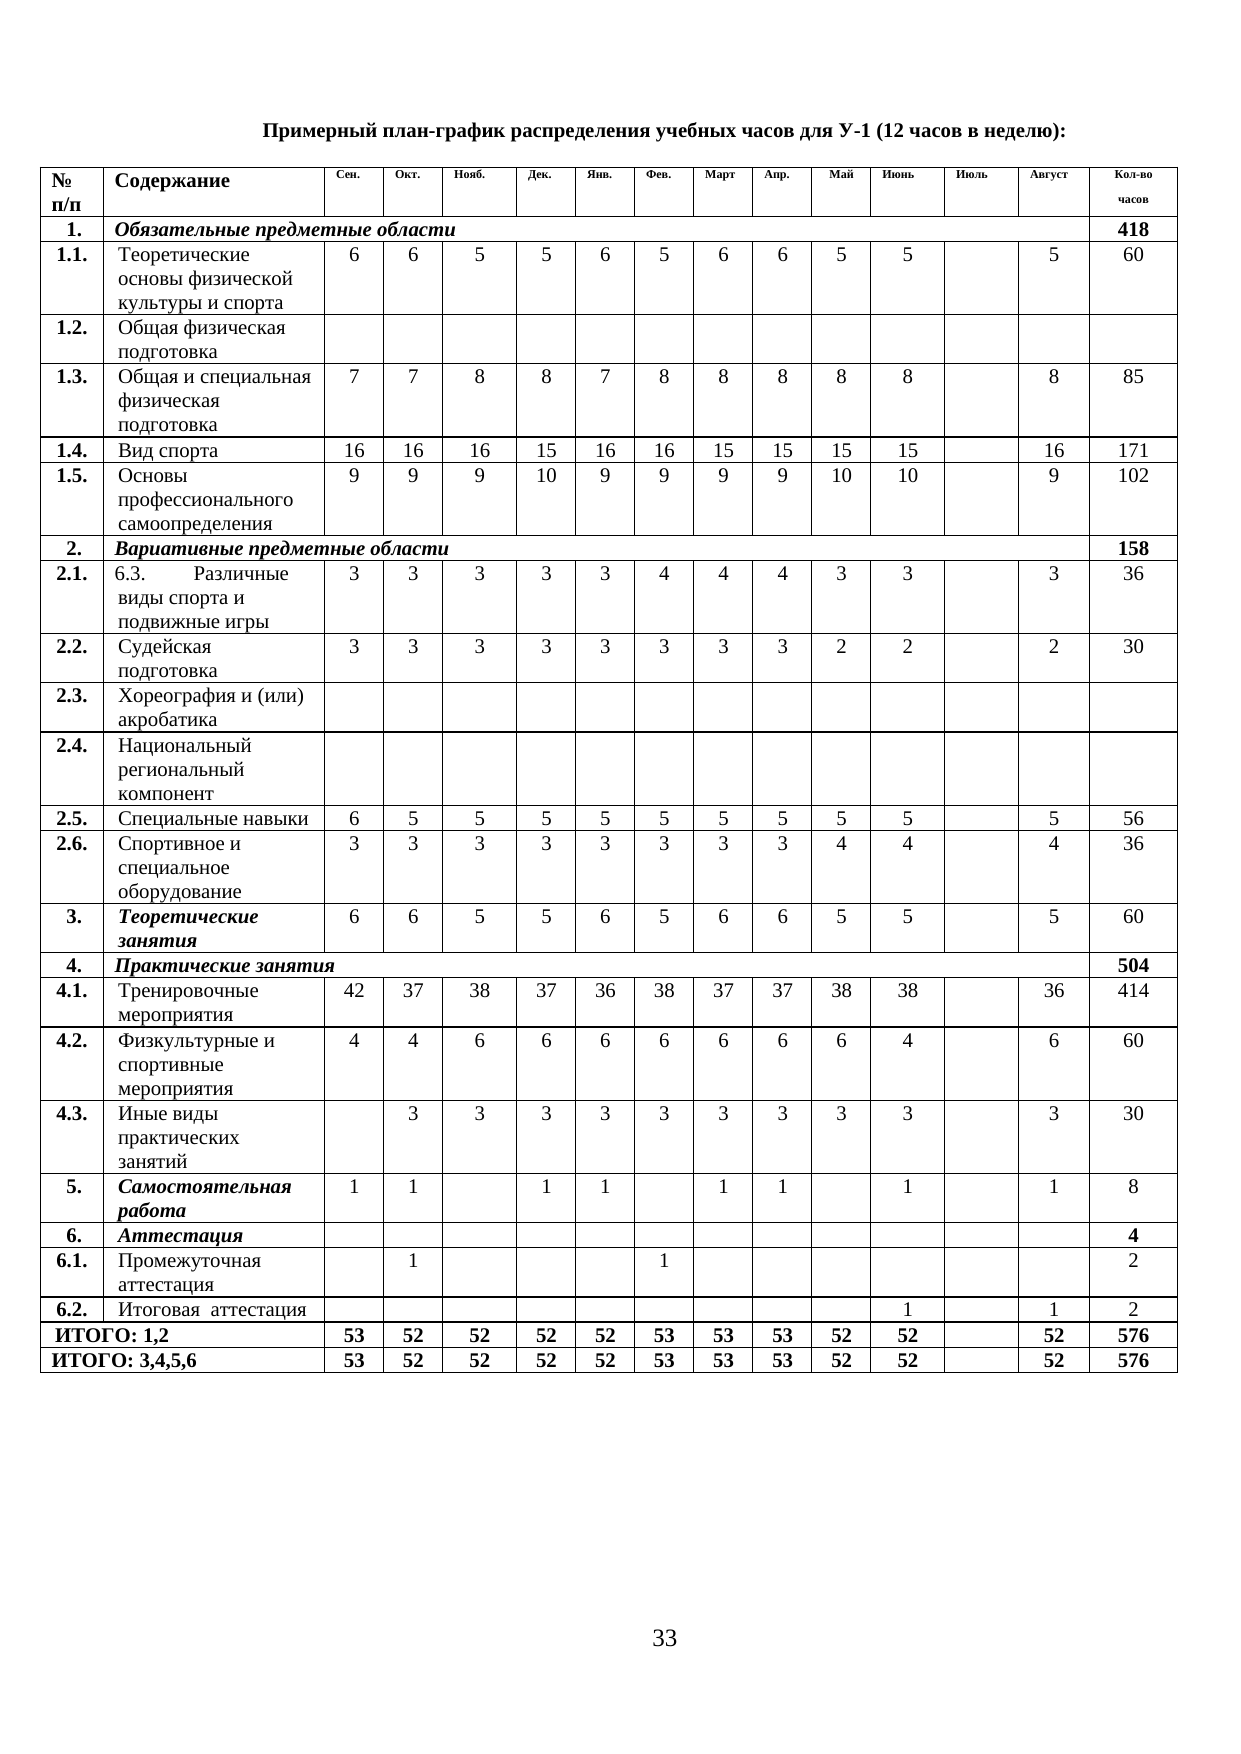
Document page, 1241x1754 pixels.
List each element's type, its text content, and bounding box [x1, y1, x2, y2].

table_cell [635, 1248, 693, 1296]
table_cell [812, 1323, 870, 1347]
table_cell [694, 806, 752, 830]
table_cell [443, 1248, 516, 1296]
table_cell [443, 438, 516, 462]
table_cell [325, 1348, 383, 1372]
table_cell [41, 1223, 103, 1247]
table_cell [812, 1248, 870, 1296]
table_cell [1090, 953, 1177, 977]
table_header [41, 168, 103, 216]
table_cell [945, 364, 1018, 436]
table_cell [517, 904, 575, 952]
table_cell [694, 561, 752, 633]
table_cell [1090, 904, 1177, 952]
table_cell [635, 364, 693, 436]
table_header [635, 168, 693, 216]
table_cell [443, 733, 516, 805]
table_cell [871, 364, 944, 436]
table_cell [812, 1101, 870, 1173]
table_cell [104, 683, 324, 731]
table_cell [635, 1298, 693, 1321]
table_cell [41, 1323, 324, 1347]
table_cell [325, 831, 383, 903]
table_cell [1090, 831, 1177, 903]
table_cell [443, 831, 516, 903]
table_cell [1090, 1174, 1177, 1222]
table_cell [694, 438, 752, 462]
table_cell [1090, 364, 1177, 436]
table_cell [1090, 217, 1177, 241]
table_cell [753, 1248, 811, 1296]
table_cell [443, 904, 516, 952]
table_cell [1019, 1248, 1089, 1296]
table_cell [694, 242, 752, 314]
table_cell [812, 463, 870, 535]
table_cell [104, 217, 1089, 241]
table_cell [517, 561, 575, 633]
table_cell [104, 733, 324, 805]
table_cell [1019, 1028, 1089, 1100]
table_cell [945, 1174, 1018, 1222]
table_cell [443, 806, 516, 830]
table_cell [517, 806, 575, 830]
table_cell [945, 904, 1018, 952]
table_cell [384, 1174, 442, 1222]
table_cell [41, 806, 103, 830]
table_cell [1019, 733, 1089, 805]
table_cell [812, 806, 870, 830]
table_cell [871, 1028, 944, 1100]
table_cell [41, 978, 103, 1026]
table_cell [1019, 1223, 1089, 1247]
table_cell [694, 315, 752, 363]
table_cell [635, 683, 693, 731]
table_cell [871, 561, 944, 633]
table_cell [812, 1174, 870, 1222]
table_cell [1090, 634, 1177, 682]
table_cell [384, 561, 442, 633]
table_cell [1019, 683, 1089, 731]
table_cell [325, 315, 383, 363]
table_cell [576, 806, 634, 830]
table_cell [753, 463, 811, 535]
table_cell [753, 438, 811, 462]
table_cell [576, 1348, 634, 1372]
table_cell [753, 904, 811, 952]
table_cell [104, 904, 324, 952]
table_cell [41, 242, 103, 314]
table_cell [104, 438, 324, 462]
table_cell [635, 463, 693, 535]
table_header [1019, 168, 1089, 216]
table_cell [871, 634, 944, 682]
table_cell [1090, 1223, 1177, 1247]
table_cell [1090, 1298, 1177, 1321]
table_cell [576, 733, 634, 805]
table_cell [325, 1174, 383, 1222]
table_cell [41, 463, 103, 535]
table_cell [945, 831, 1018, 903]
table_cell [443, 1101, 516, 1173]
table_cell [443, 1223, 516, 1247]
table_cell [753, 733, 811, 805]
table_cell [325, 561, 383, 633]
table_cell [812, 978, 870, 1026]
text Примерный план-график распределения учебных часов для У-1 (12 часов в неделю): [177, 118, 1152, 142]
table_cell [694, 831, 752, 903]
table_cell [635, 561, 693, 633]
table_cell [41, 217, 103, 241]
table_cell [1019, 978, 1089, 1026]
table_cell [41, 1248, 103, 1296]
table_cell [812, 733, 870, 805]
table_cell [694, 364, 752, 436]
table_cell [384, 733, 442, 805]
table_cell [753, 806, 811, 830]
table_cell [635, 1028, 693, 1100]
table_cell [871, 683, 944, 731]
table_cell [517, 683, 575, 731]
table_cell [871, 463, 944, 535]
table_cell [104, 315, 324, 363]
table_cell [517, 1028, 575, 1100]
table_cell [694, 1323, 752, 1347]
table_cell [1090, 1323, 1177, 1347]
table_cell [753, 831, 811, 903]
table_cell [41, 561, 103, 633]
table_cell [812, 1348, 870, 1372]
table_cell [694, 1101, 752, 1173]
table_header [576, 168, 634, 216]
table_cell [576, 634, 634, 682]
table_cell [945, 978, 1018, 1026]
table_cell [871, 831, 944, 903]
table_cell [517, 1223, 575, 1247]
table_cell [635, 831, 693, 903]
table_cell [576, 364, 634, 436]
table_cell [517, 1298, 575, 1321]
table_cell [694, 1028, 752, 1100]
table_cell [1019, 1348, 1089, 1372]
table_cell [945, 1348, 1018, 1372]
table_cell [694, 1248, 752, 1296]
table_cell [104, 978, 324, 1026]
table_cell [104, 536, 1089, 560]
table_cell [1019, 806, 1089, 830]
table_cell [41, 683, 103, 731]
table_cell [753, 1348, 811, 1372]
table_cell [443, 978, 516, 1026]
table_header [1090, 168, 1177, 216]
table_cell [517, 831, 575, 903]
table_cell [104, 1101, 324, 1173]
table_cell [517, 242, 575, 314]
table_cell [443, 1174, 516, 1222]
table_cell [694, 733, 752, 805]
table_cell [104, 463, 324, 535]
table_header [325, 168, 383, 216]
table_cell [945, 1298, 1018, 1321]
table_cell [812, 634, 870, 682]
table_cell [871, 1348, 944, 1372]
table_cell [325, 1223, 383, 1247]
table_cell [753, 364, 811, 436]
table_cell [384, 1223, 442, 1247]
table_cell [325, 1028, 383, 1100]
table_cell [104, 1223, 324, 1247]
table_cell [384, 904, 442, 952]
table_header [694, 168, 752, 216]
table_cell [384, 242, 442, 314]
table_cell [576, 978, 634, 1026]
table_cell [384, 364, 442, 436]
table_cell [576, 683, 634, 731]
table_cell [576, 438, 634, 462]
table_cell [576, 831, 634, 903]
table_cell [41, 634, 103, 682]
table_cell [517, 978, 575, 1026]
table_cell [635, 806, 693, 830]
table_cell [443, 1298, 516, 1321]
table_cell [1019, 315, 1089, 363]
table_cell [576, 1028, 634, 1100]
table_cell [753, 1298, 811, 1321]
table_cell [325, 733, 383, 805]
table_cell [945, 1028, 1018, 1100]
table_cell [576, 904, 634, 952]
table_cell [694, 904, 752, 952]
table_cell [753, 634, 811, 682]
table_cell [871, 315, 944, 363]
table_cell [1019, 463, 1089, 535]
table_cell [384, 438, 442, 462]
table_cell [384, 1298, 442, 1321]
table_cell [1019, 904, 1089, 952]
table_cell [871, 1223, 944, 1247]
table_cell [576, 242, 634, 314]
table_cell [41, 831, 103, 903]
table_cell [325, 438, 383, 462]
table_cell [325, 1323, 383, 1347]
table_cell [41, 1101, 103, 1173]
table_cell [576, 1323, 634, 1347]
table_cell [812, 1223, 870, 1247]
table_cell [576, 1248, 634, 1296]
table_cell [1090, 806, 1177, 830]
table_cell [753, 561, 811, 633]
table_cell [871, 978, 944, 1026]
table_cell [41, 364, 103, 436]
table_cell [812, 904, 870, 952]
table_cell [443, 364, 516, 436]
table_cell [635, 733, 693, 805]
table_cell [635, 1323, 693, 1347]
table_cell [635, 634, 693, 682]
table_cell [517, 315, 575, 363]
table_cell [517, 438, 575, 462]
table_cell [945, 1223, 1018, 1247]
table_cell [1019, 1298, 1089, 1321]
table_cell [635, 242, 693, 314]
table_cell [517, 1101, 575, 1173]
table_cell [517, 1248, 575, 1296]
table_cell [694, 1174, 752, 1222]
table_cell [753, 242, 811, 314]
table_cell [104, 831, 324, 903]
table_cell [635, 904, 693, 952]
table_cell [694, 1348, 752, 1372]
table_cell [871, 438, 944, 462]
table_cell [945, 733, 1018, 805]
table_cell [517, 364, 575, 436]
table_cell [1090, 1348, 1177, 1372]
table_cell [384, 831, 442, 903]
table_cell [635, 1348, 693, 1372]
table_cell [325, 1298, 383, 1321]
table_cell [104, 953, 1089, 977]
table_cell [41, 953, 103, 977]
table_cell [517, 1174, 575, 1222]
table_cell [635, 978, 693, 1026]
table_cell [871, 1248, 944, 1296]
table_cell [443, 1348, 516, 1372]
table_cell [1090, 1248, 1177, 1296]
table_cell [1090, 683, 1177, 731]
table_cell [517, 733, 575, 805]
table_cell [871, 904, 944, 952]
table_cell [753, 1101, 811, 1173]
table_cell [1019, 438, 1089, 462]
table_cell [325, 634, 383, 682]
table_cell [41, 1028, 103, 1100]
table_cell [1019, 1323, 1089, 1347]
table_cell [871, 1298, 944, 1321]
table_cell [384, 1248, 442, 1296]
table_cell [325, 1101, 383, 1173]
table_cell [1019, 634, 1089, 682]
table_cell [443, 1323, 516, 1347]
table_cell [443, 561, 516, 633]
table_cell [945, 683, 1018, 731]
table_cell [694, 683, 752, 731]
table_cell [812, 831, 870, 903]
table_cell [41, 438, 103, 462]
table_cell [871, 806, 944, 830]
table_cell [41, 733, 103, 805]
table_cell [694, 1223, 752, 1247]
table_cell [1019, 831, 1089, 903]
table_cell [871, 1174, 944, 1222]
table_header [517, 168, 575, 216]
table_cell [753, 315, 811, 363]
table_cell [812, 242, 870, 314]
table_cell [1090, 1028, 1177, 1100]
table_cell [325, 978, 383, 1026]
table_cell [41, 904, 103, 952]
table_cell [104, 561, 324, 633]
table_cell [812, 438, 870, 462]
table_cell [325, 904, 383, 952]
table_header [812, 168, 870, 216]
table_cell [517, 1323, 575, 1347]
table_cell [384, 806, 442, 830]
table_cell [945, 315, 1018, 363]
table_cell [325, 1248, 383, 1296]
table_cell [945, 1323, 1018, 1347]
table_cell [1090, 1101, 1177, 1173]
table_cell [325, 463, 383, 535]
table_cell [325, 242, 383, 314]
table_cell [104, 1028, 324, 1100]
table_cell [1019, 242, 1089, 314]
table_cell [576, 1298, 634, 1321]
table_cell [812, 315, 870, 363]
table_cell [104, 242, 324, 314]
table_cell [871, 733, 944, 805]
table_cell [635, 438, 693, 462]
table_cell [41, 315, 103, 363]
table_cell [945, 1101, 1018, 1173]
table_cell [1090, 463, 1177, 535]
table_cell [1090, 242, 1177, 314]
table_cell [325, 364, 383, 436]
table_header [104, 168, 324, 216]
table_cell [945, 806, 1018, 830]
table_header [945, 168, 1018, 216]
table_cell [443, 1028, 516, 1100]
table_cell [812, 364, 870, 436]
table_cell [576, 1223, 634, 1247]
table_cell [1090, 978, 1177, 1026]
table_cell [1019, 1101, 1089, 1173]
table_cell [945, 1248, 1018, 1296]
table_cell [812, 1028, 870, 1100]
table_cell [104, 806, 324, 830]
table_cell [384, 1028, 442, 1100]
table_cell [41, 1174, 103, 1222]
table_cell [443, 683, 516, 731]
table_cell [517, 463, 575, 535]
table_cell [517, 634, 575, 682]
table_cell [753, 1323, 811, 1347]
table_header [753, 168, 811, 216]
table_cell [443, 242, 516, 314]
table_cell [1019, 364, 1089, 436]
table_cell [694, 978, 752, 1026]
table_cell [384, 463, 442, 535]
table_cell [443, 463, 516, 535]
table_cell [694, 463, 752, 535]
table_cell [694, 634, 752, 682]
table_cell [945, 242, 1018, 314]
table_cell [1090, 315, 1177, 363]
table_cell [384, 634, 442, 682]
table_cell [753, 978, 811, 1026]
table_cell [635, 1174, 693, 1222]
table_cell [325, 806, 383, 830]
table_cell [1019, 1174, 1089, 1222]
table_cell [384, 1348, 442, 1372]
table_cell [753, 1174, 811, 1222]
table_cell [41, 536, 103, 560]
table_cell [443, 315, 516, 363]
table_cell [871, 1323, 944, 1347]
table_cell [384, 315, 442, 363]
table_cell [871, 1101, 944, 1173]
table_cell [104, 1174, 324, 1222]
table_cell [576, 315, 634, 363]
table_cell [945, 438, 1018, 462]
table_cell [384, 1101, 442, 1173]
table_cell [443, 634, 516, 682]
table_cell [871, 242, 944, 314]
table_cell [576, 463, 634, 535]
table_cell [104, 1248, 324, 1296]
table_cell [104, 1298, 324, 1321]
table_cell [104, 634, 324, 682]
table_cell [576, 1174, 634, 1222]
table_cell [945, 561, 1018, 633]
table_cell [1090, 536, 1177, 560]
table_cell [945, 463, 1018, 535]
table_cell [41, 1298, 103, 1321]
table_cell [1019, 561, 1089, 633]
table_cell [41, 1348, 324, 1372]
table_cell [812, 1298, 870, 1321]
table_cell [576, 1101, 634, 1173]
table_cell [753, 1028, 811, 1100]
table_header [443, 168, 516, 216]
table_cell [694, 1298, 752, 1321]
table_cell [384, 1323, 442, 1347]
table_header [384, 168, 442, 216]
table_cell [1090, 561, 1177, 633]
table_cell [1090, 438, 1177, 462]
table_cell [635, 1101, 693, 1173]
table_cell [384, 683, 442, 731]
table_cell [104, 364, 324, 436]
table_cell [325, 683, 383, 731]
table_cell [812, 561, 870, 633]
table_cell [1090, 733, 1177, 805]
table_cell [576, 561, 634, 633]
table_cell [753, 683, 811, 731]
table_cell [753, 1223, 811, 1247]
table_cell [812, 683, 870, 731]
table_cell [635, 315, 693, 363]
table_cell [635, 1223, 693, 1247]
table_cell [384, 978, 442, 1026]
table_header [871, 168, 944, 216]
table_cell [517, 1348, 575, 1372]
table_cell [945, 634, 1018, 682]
